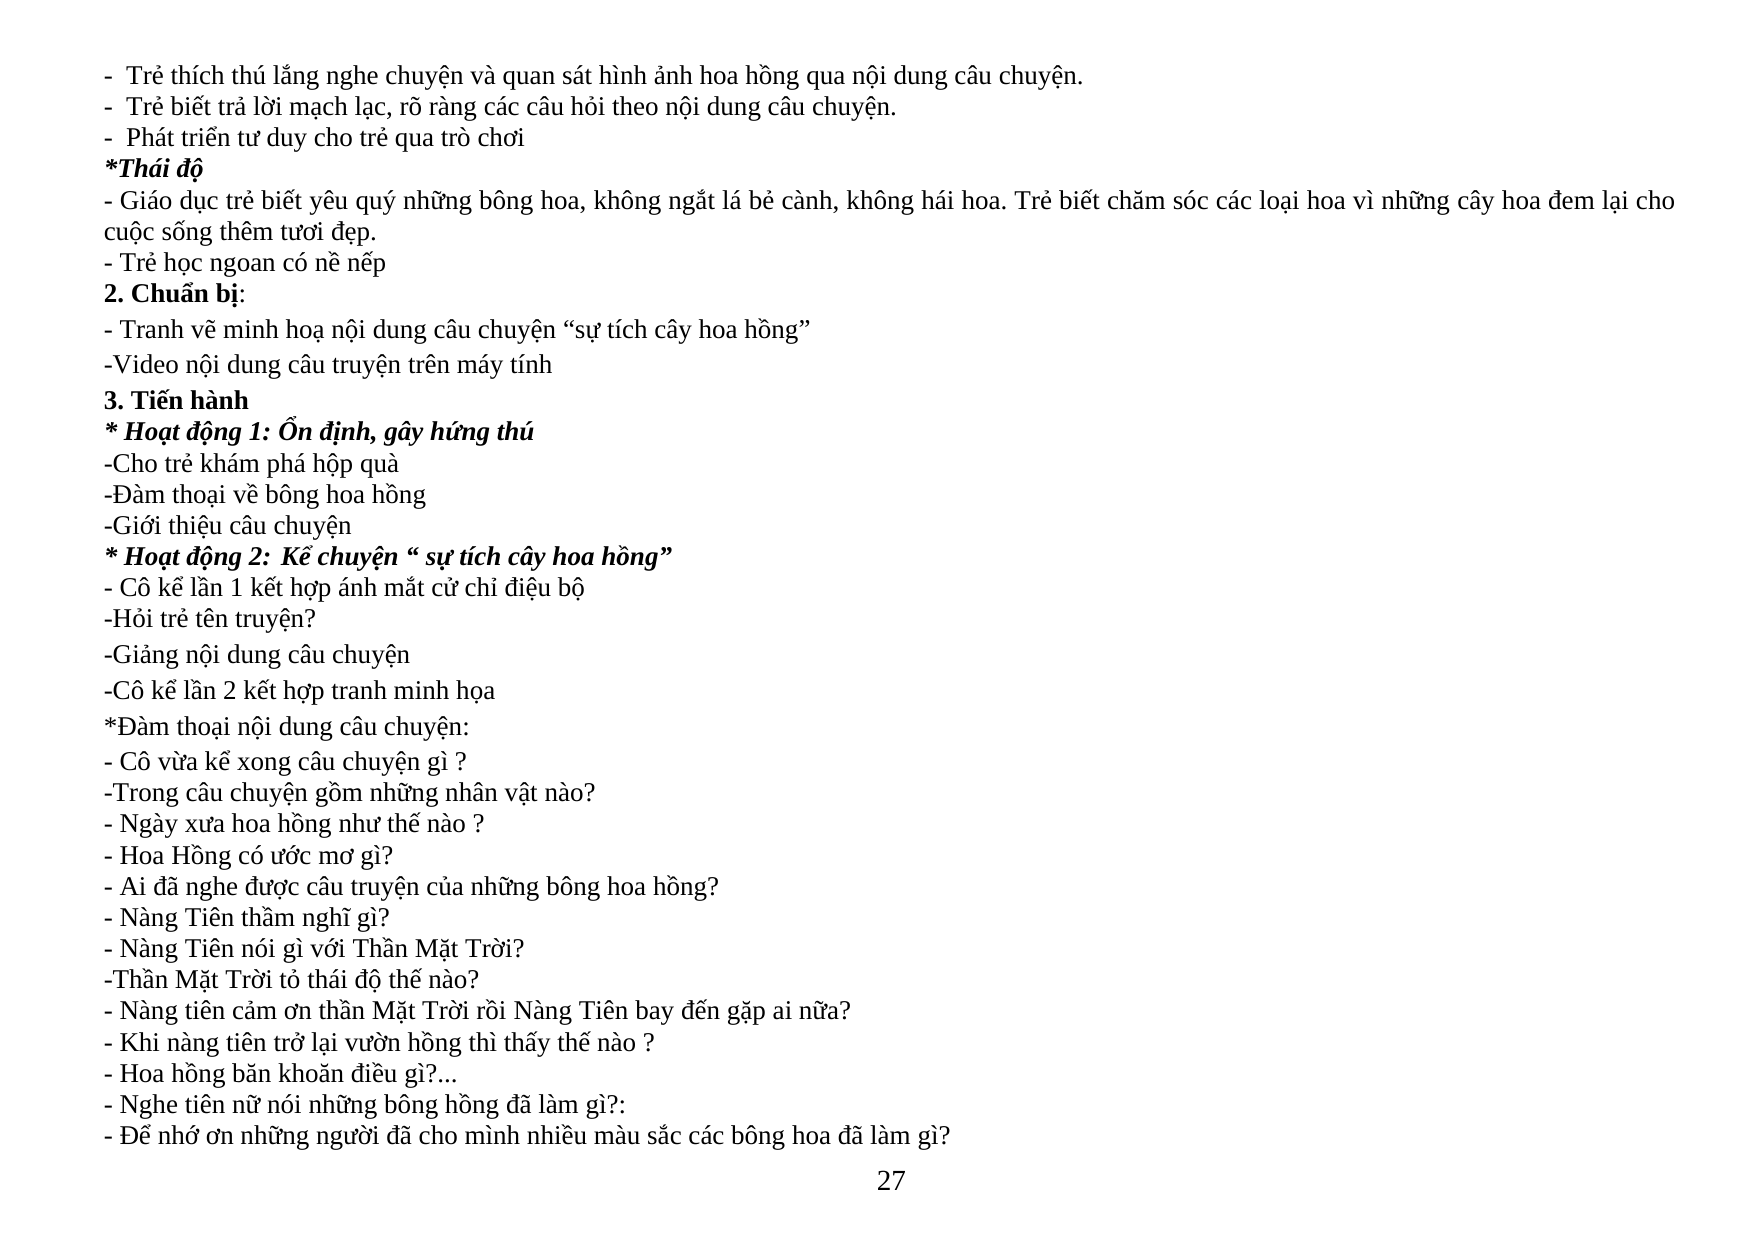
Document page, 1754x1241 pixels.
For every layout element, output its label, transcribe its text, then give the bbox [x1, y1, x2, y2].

text - Nàng Tiên nói gì với Thần Mặt Trời? [103, 932, 1679, 963]
text - Trẻ thích thú lắng nghe chuyện và quan sát hình ảnh hoa hồng qua nội dung câu chuyện. [103, 59, 1679, 90]
text - Nàng tiên cảm ơn thần Mặt Trời rồi Nàng Tiên bay đến gặp ai nữa? [103, 994, 1679, 1026]
text - Phát triển tư duy cho trẻ qua trò chơi [103, 121, 1679, 153]
text - Tranh vẽ minh hoạ nội dung câu chuyện “sự tích cây hoa hồng” [103, 313, 1679, 344]
text -Đàm thoại về bông hoa hồng [103, 478, 1679, 509]
text - Giáo dục trẻ biết yêu quý những bông hoa, không ngắt lá bẻ cành, không hái hoa. Trẻ biết chăm sóc các loại hoa vì những cây hoa đem lại cho cuộc sống thêm tươi đẹp. [103, 184, 1679, 246]
text -Giới thiệu câu chuyện [103, 509, 1679, 540]
text -Thần Mặt Trời tỏ thái độ thế nào? [103, 963, 1679, 994]
text - Khi nàng tiên trở lại vườn hồng thì thấy thế nào ? [103, 1026, 1679, 1057]
text - Hoa Hồng có ước mơ gì? [103, 839, 1679, 870]
text - Nghe tiên nữ nói những bông hồng đã làm gì?: [103, 1088, 1679, 1119]
text * Hoạt động 1: Ổn định, gây hứng thú [103, 416, 1679, 447]
text - Trẻ biết trả lời mạch lạc, rõ ràng các câu hỏi theo nội dung câu chuyện. [103, 90, 1679, 121]
text -Hỏi trẻ tên truyện? [103, 602, 1679, 633]
text *Thái độ [103, 153, 1679, 184]
text - Cô kể lần 1 kết hợp ánh mắt cử chỉ điệu bộ [103, 571, 1679, 602]
text * Hoạt động 2: Kể chuyện “ sự tích cây hoa hồng” [103, 540, 1679, 571]
text - Để nhớ ơn những người đã cho mình nhiều màu sắc các bông hoa đã làm gì? [103, 1119, 1679, 1150]
text -Trong câu chuyện gồm những nhân vật nào? [103, 776, 1679, 808]
text - Hoa hồng băn khoăn điều gì?... [103, 1057, 1679, 1088]
text *Đàm thoại nội dung câu chuyện: [103, 709, 1679, 741]
text - Cô vừa kể xong câu chuyện gì ? [103, 745, 1679, 776]
text -Video nội dung câu truyện trên máy tính [103, 349, 1679, 380]
text - Ngày xưa hoa hồng như thế nào ? [103, 808, 1679, 839]
text -Cho trẻ khám phá hộp quà [103, 447, 1679, 478]
text -Cô kể lần 2 kết hợp tranh minh họa [103, 674, 1679, 705]
text - Nàng Tiên thầm nghĩ gì? [103, 901, 1679, 932]
text -Giảng nội dung câu chuyện [103, 638, 1679, 669]
text 3. Tiến hành [103, 384, 1679, 416]
text 2. Chuẩn bị: [103, 277, 1679, 308]
text - Trẻ học ngoan có nề nếp [103, 246, 1679, 277]
text - Ai đã nghe được câu truyện của những bông hoa hồng? [103, 870, 1679, 901]
